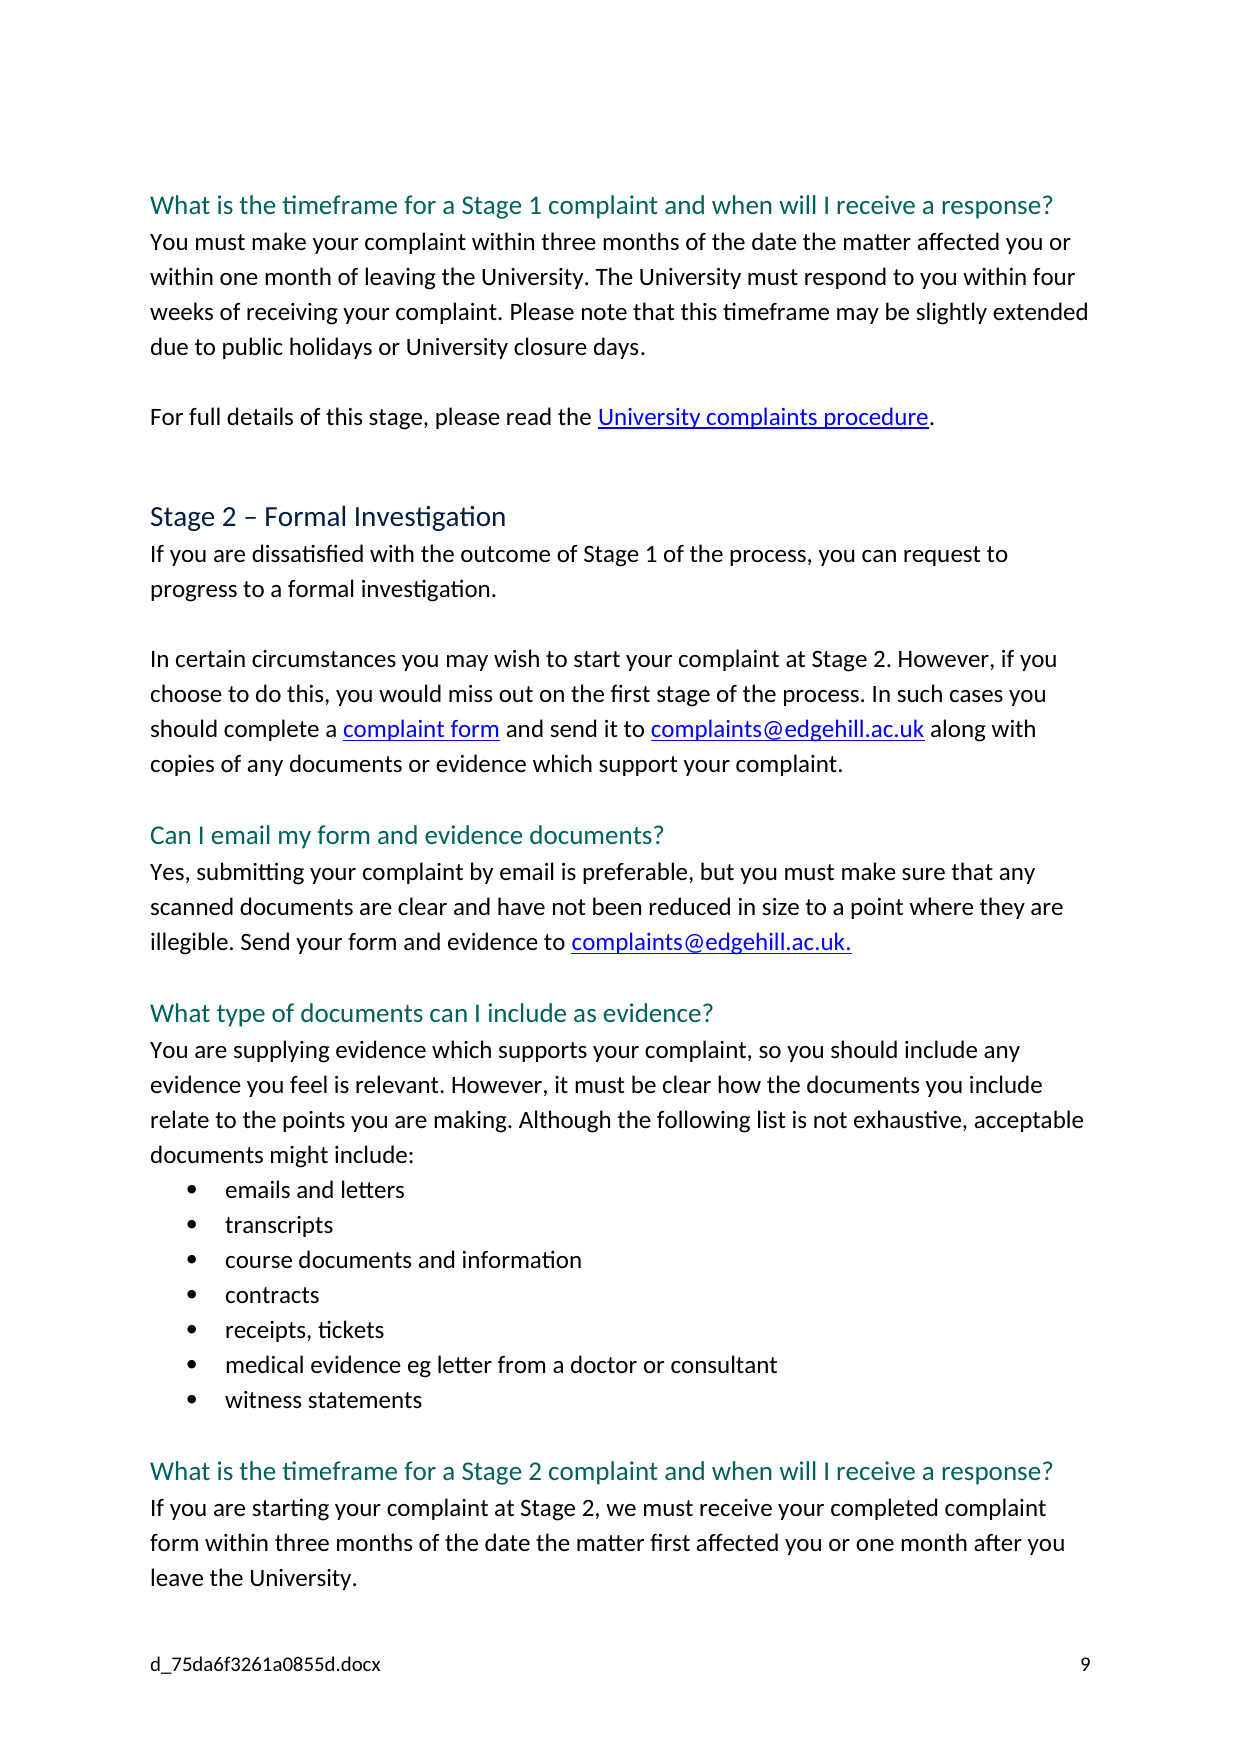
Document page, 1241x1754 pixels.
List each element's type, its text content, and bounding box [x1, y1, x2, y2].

list emails and letters [187, 1174, 1090, 1205]
text For full details of this stage, please read the University complaints procedure. [150, 401, 1090, 431]
list course documents and information [187, 1244, 1090, 1275]
list contracts [187, 1279, 1090, 1310]
text Yes, submitting your complaint by email is preferable, but you must make sure that any scanned documents are clear and have not been reduced in size to a point where they are illegible. Send your form and evidence to complaints@edgehill.ac.uk. [150, 856, 1090, 957]
list witness statements [187, 1384, 1090, 1415]
text You are supplying evidence which supports your complaint, so you should include any evidence you feel is relevant. However, it must be clear how the documents you include relate to the points you are making. Although the following list is not exhaustive, acceptable documents might include: [150, 1034, 1090, 1170]
list transcripts [187, 1209, 1090, 1240]
text In certain circumstances you may wish to start your complaint at Stage 2. However, if you choose to do this, you would miss out on the first stage of the process. In such cases you should complete a complaint form and send it to complaints@edgehill.ac.uk along with copies of any documents or evidence which support your complaint. [150, 643, 1090, 779]
subtitle Can I email my form and evidence documents? [150, 818, 1090, 852]
subtitle What is the timeframe for a Stage 2 complaint and when will I receive a response? [150, 1454, 1090, 1487]
text If you are dissatisfied with the outcome of Stage 1 of the process, you can request to progress to a formal investigation. [150, 538, 1090, 604]
subtitle What is the timeframe for a Stage 1 complaint and when will I receive a response? [150, 188, 1090, 221]
text You must make your complaint within three months of the date the matter affected you or within one month of leaving the University. The University must respond to you within four weeks of receiving your complaint. Please note that this timeframe may be slightly extended due to public holidays or University closure days. [150, 226, 1090, 361]
subtitle What type of documents can I include as evidence? [150, 996, 1090, 1029]
list receipts, tickets [187, 1314, 1090, 1345]
text If you are starting your complaint at Stage 2, we must receive your completed complaint form within three months of the date the matter first affected you or one month after you leave the University. [150, 1492, 1090, 1593]
subtitle Stage 2 – Formal Investigation [150, 498, 1090, 533]
list medical evidence eg letter from a doctor or consultant [187, 1349, 1090, 1380]
